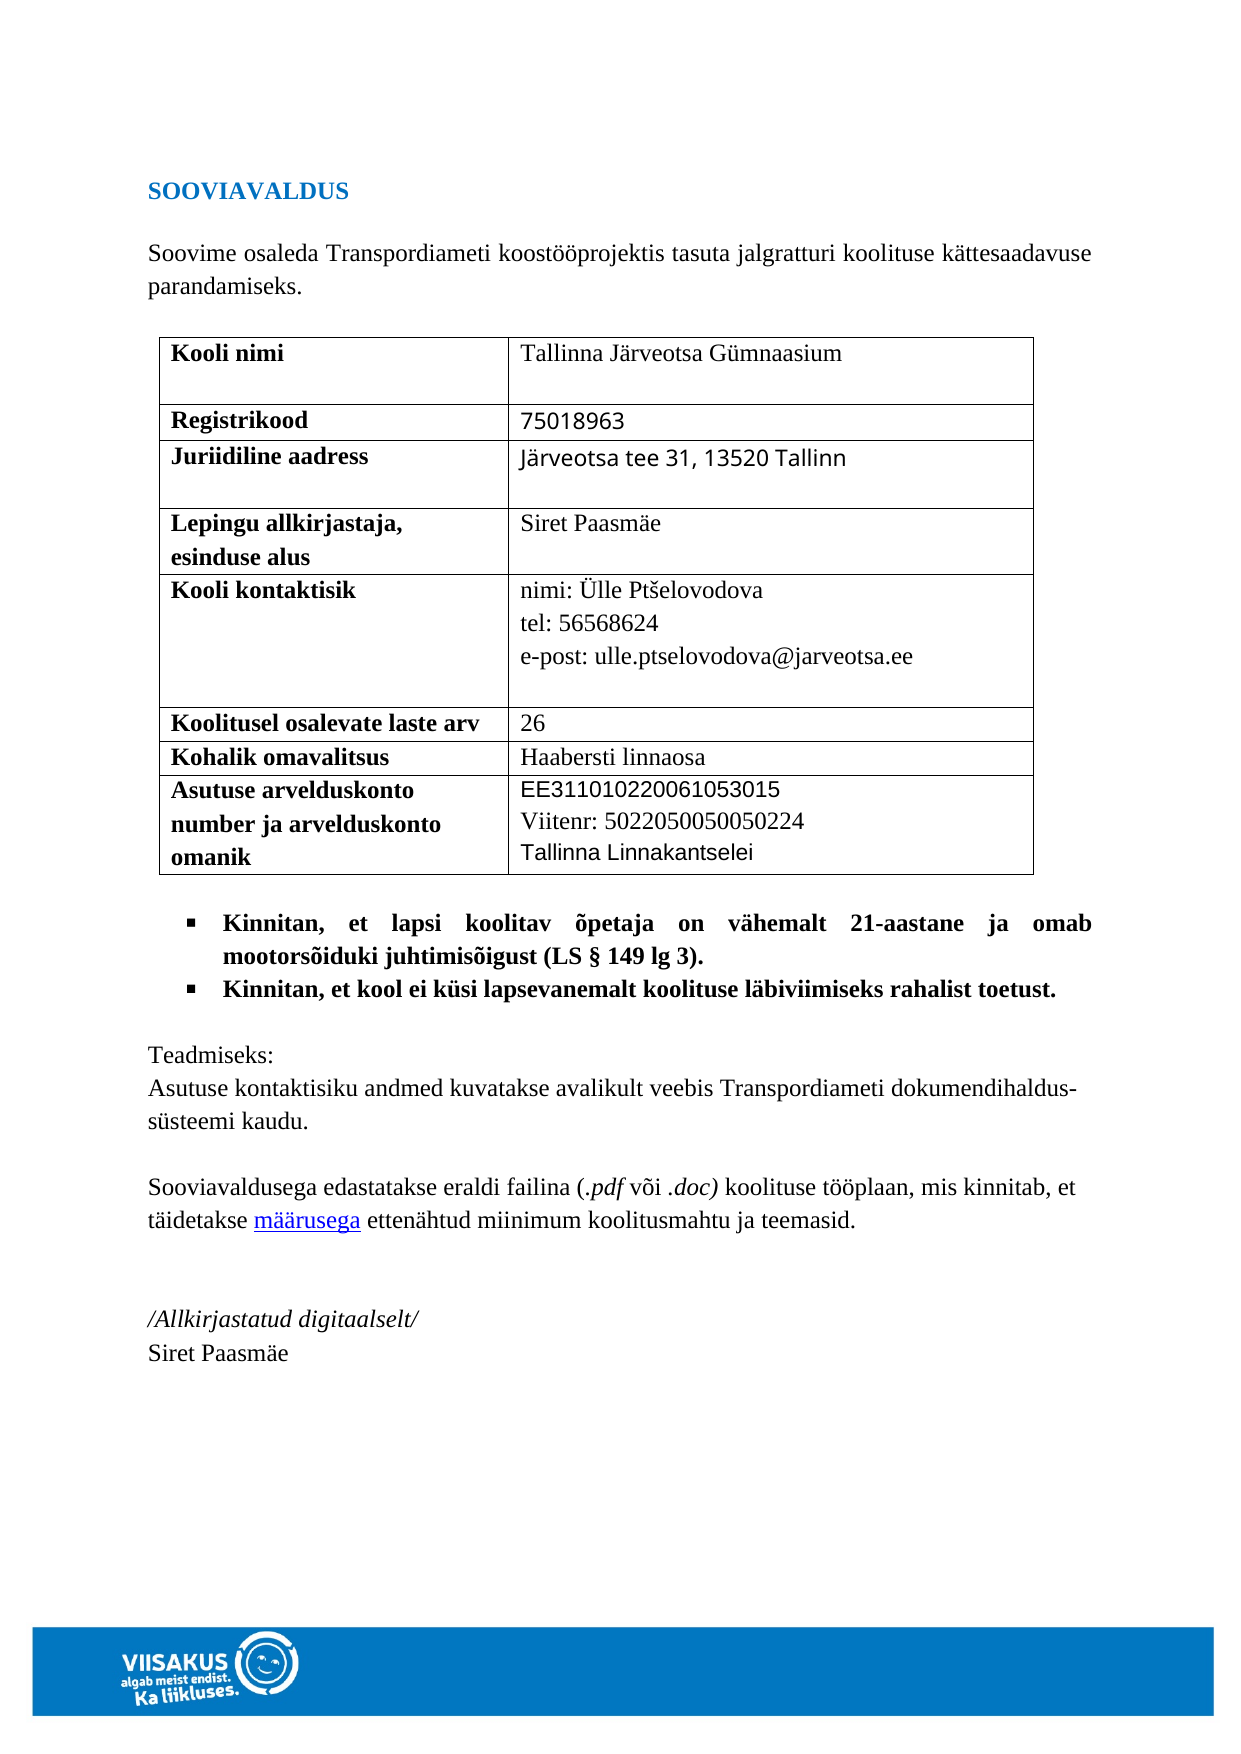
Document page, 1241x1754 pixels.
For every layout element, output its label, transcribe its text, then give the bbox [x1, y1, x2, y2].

list Kinnitan, et lapsi koolitav õpetaja on vähemalt 21-aastane ja omab mootorsõiduki juhtimisõigust (LS § 149 lg 3). [185, 908, 1093, 970]
text Asutuse kontaktisiku andmed kuvatakse avalikult veebis Transpordiameti dokumendihaldus-süsteemi kaudu. [148, 1073, 1093, 1135]
table_cell EE311010220061053015 Viitenr: 5022050050050224 Tallinna Linnakantselei [509, 776, 1033, 874]
table_header Tallinna Järveotsa Gümnaasium [509, 338, 1033, 404]
table_cell 26 [509, 708, 1033, 741]
list Kinnitan, et kool ei küsi lapsevanemalt koolituse läbiviimiseks rahalist toetust. [185, 974, 1093, 1003]
text SOOVIAVALDUS [148, 176, 1093, 205]
table_cell Haabersti linnaosa [509, 742, 1033, 774]
picture [25, 1622, 1221, 1723]
text Soovime osaleda Transpordiameti koostööprojektis tasuta jalgratturi koolituse kättesaadavuse parandamiseks. [148, 238, 1093, 300]
table_cell Järveotsa tee 31, 13520 Tallinn [509, 441, 1033, 507]
table_cell Siret Paasmäe [509, 509, 1033, 574]
table_cell Registrikood [160, 405, 508, 440]
text /Allkirjastatud digitaalselt/ [148, 1304, 1093, 1333]
table_cell nimi: Ülle Ptšelovodova tel: 56568624 e-post: ulle.ptselovodova@jarveotsa.ee [509, 575, 1033, 707]
text Siret Paasmäe [148, 1338, 1093, 1366]
table_cell Lepingu allkirjastaja, esinduse alus [160, 509, 508, 574]
table_cell Asutuse arvelduskonto number ja arvelduskonto omanik [160, 776, 508, 874]
table_cell 75018963 [509, 405, 1033, 440]
table_cell Kooli kontaktisik [160, 575, 508, 707]
table_cell Koolitusel osalevate laste arv [160, 708, 508, 741]
table_cell Juriidiline aadress [160, 441, 508, 507]
table_header Kooli nimi [160, 338, 508, 404]
text Sooviavaldusega edastatakse eraldi failina (.pdf või .doc) koolituse tööplaan, mis kinnitab, et täidetakse määrusega ettenähtud miinimum koolitusmahtu ja teemasid. [148, 1172, 1093, 1234]
text Teadmiseks: [148, 1040, 1093, 1069]
table_cell Kohalik omavalitsus [160, 742, 508, 774]
